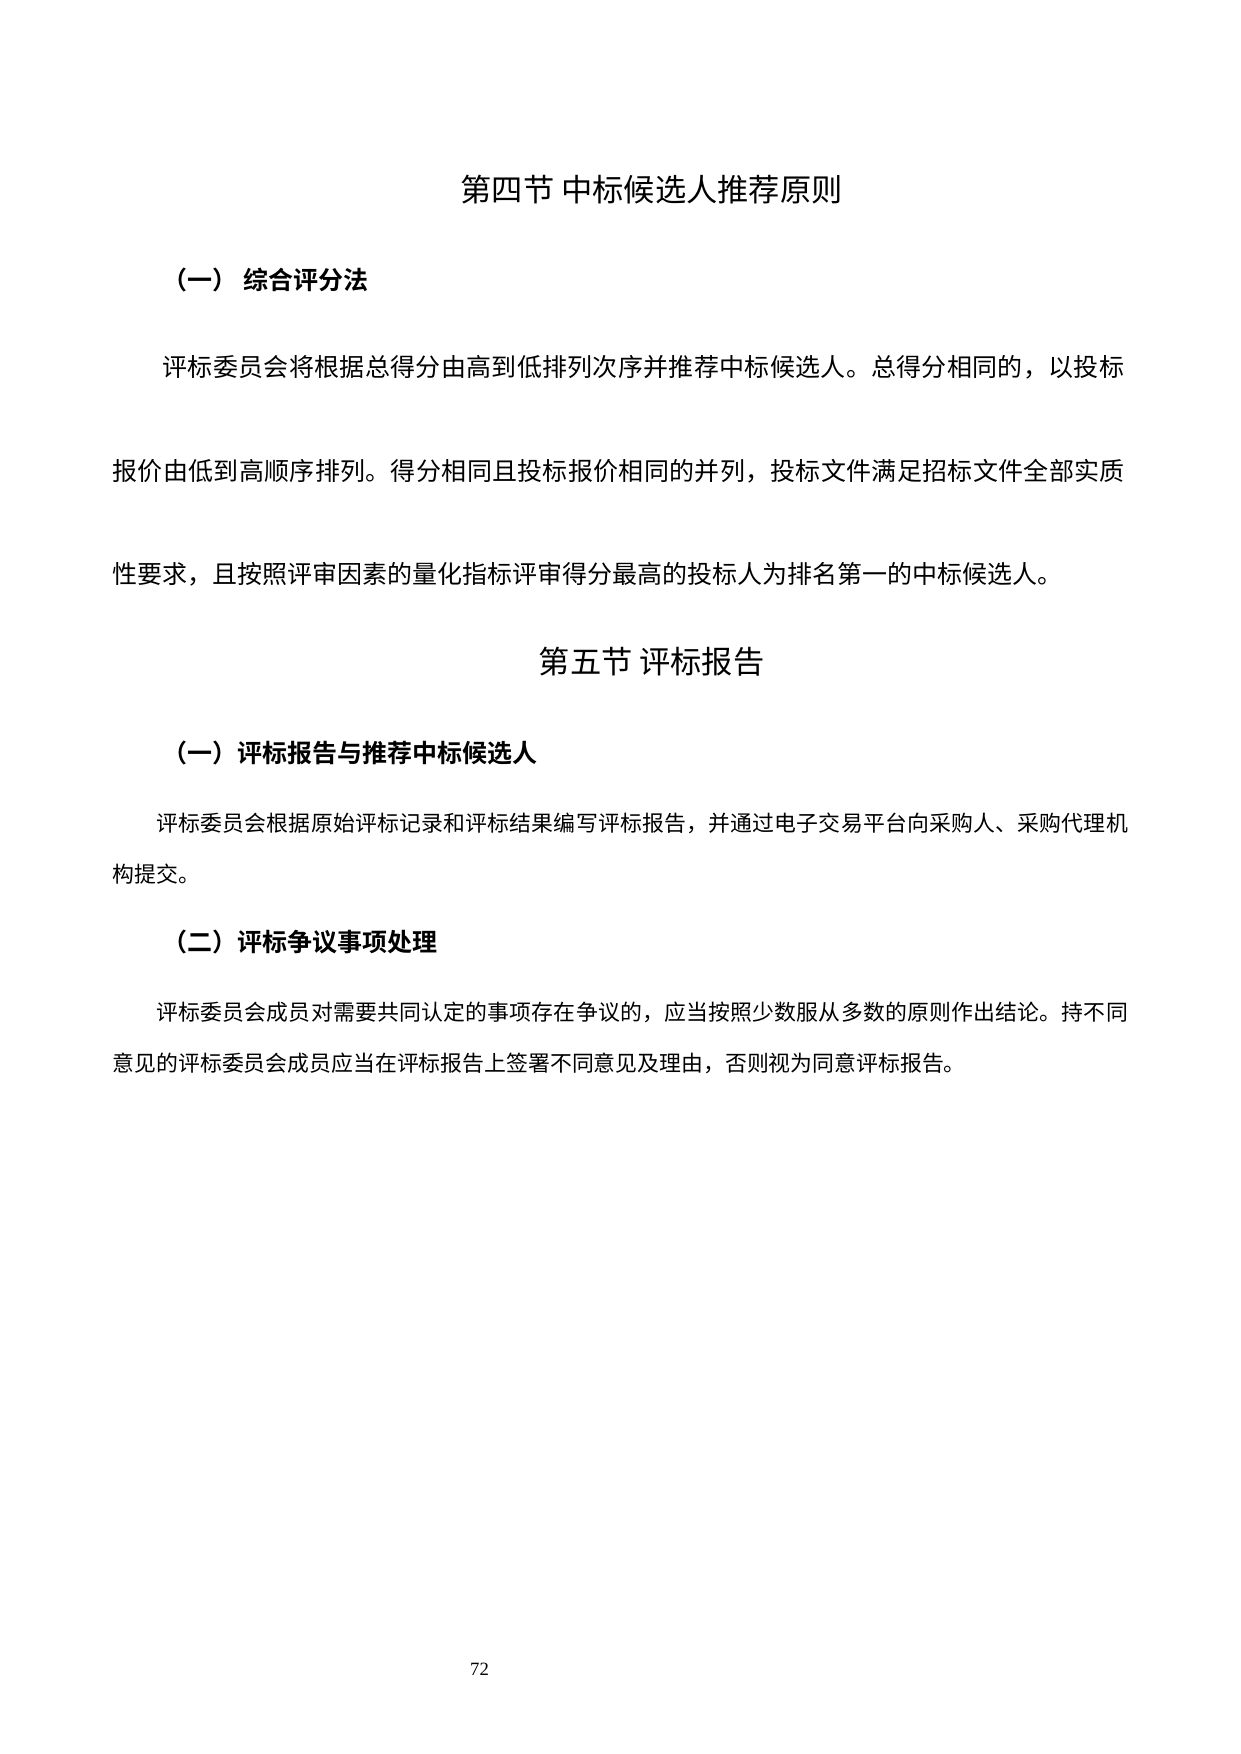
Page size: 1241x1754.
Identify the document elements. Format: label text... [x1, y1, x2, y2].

text 评标委员会将根据总得分由高到低排列次序并推荐中标候选人。总得分相同的，以投标报价由低到高顺序排列。得分相同且投标报价相同的并列，投标文件满足招标文件全部实质性要求，且按照评审因素的量化指标评审得分最高的投标人为排名第一的中标候选人。 [112, 332, 1128, 607]
subtitle 第五节 评标报告 [112, 626, 1128, 694]
list 综合评分法 [112, 244, 1128, 313]
subtitle 第四节 中标候选人推荐原则 [112, 153, 1128, 222]
text 评标委员会根据原始评标记录和评标结果编写评标报告，并通过电子交易平台向采购人、采购代理机构提交。 [112, 804, 1128, 890]
text （一）评标报告与推荐中标候选人 [112, 717, 1128, 786]
text （二）评标争议事项处理 [112, 906, 1128, 975]
text 评标委员会成员对需要共同认定的事项存在争议的，应当按照少数服从多数的原则作出结论。持不同意见的评标委员会成员应当在评标报告上签署不同意见及理由，否则视为同意评标报告。 [112, 993, 1128, 1079]
